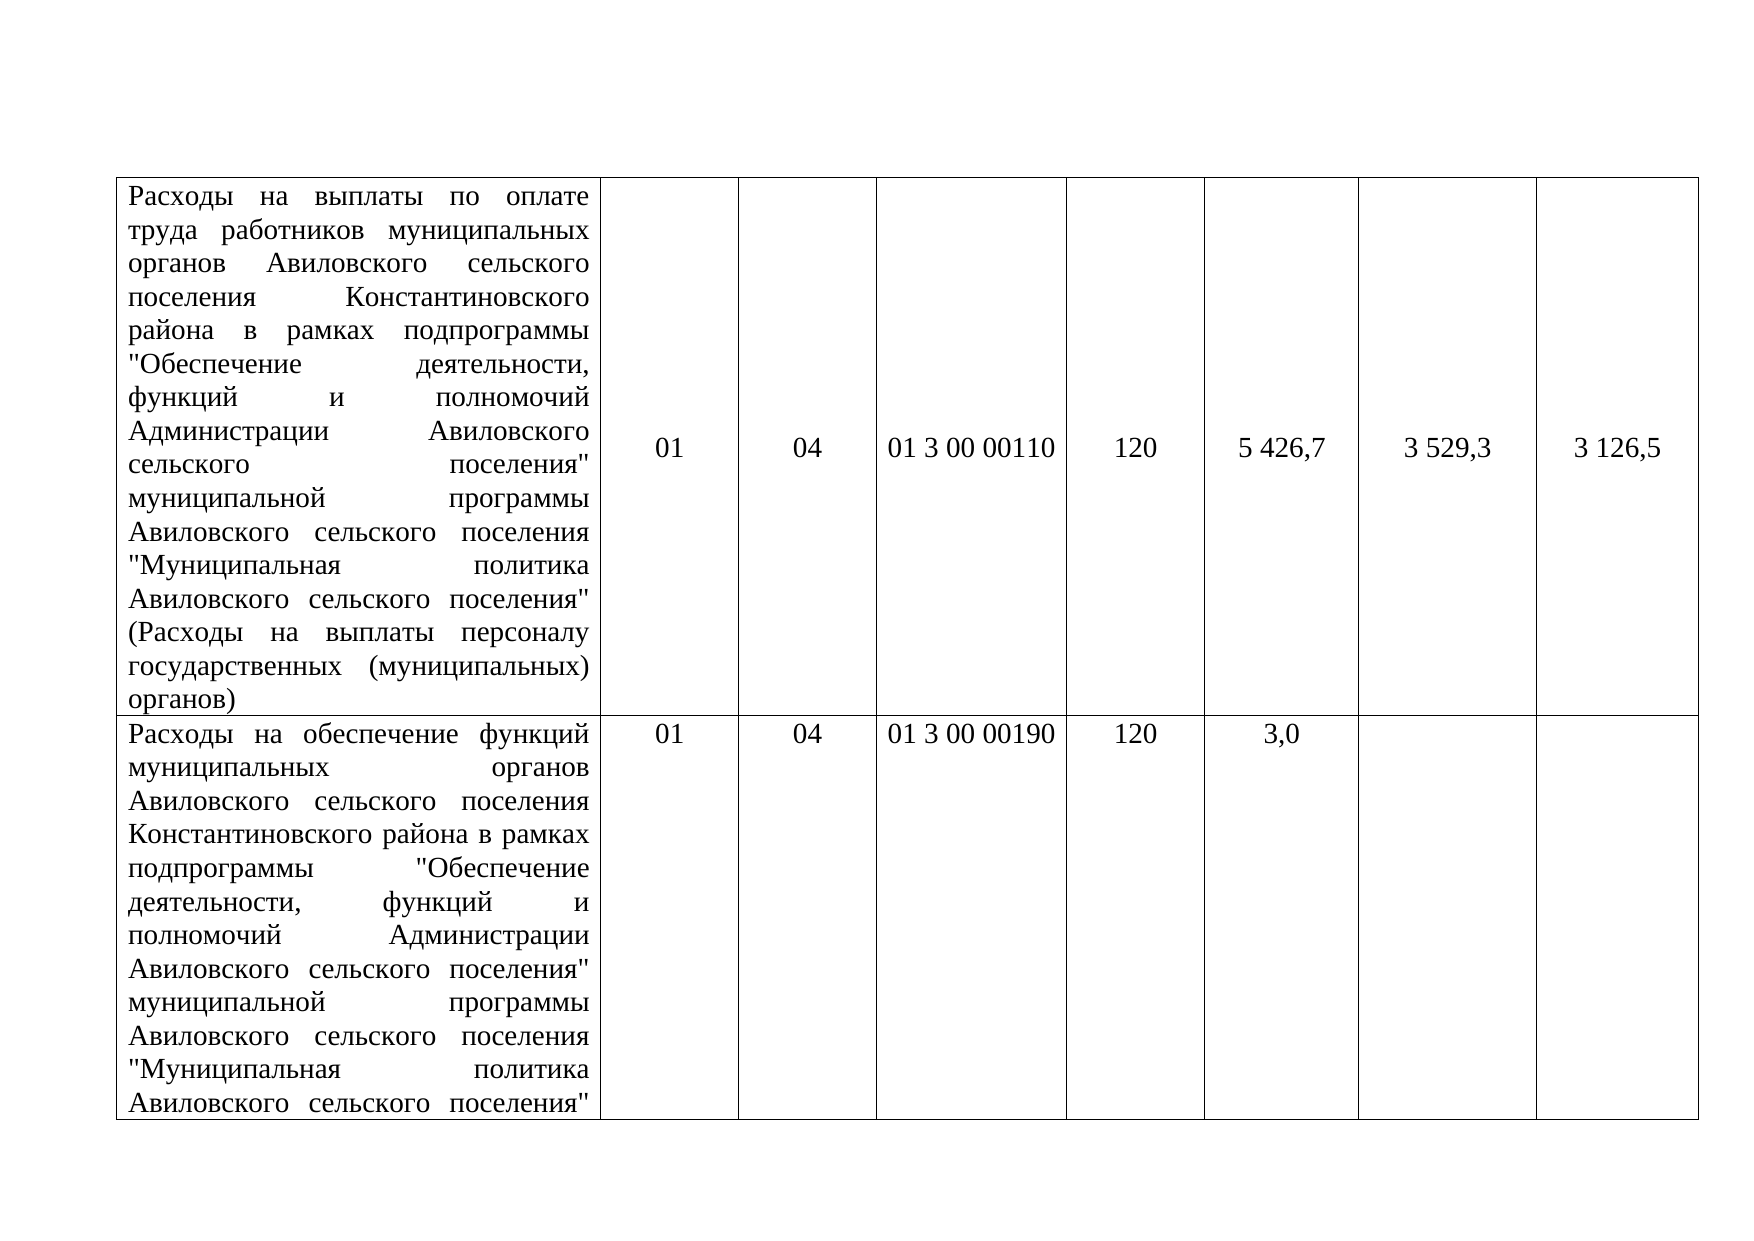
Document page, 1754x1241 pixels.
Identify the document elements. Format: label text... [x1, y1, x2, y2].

table_cell 04 [739, 178, 876, 715]
table_cell 120 [1067, 178, 1204, 715]
table_cell 01 3 00 00190 [877, 716, 1066, 1118]
table_cell [1359, 716, 1536, 1118]
table_cell 3 126,5 [1537, 178, 1698, 715]
table_cell 01 3 00 00110 [877, 178, 1066, 715]
table_cell 01 [601, 178, 738, 715]
table_cell Расходы на выплаты по оплате труда работников муниципальных органов Авиловского сельского поселения Константиновского района в рамках подпрограммы "Обеспечение деятельности, функций и полномочий Администрации Авиловского сельского поселения" муниципальной программы Авиловского сельского поселения "Муниципальная политика Авиловского сельского поселения" (Расходы на выплаты персоналу государственных (муниципальных) органов) [117, 178, 600, 715]
table_cell 3 529,3 [1359, 178, 1536, 715]
table_cell 04 [739, 716, 876, 1118]
table_cell [1537, 716, 1698, 1118]
table_cell 120 [1067, 716, 1204, 1118]
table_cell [117, 716, 600, 1118]
table_cell 01 [601, 716, 738, 1118]
table_cell 5 426,7 [1205, 178, 1358, 715]
table_cell 3,0 [1205, 716, 1358, 1118]
